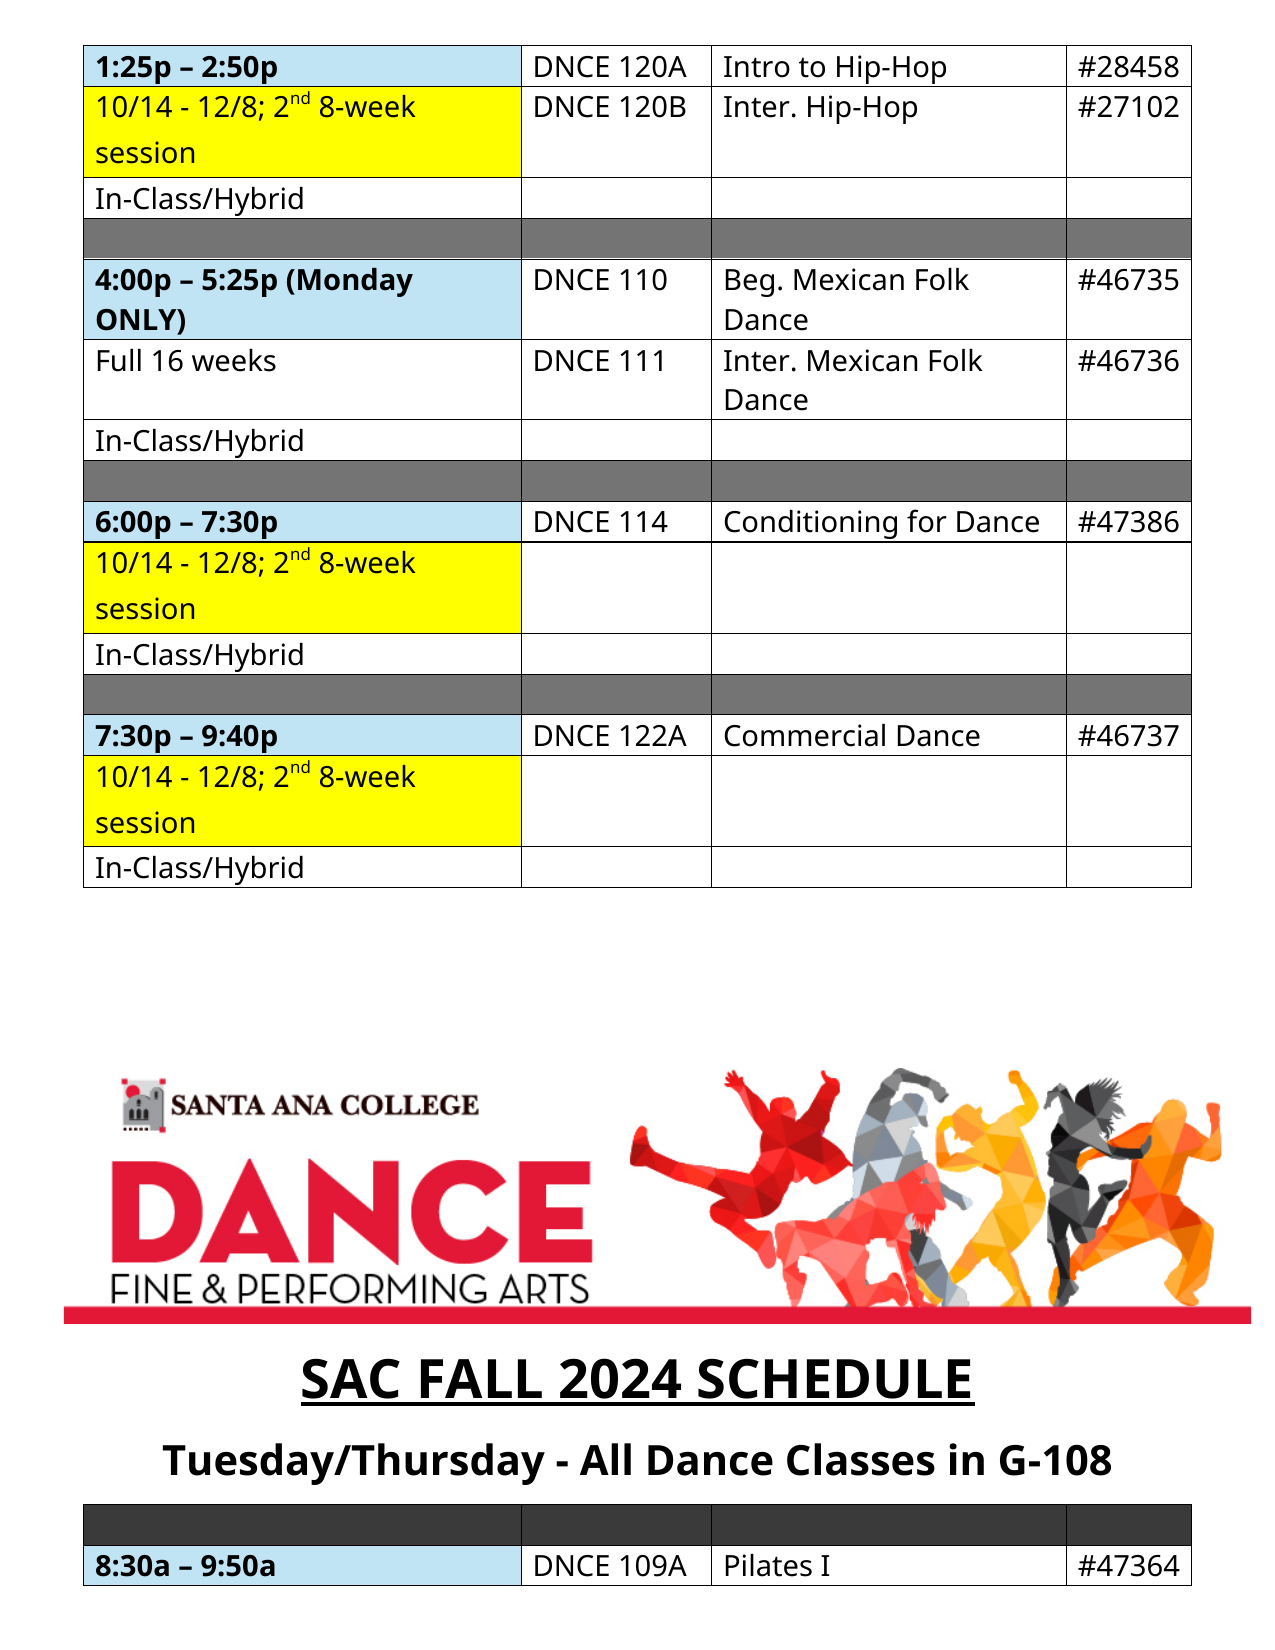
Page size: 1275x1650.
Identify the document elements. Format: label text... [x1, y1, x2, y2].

table_cell DNCE 114 [522, 502, 711, 541]
table_cell Inter. Hip-Hop [712, 87, 1066, 177]
table_cell #28458 [1067, 46, 1191, 86]
table_cell DNCE 122A [522, 715, 711, 755]
table_cell [522, 756, 711, 846]
table_cell [1067, 219, 1191, 258]
table_header [1067, 1505, 1191, 1545]
table_cell [522, 634, 711, 673]
table_cell [1067, 420, 1191, 460]
table_cell DNCE 120A [522, 46, 711, 86]
table_cell DNCE 111 [522, 340, 711, 419]
table_cell 10/14 - 12/8; 2nd 8-week session [84, 756, 521, 846]
table_cell [522, 178, 711, 218]
table_cell [1067, 543, 1191, 633]
table_cell [712, 461, 1066, 501]
table_cell [712, 178, 1066, 218]
table_header [522, 1505, 711, 1545]
table_cell [712, 543, 1066, 633]
table_cell #47364 [1067, 1546, 1191, 1585]
table_cell Full 16 weeks [84, 340, 521, 419]
table_cell #46737 [1067, 715, 1191, 755]
table_cell Beg. Mexican Folk Dance [712, 260, 1066, 339]
table_header [712, 1505, 1066, 1545]
text Tuesday/Thursday - All Dance Classes in G-108 [45, 1431, 1230, 1487]
table_cell [84, 675, 521, 714]
table_cell [1067, 461, 1191, 501]
table_cell 6:00p – 7:30p [84, 502, 521, 541]
table_cell #27102 [1067, 87, 1191, 177]
table_cell [1067, 634, 1191, 673]
table_cell [1067, 178, 1191, 218]
table_cell #46736 [1067, 340, 1191, 419]
table_cell [84, 219, 521, 258]
table_cell 7:30p – 9:40p [84, 715, 521, 755]
table_header [84, 1505, 521, 1545]
table_cell [712, 756, 1066, 846]
table_cell Intro to Hip-Hop [712, 46, 1066, 86]
table_cell [712, 634, 1066, 673]
table_cell [712, 420, 1066, 460]
table_cell In-Class/Hybrid [84, 634, 521, 673]
table_cell Inter. Mexican Folk Dance [712, 340, 1066, 419]
table_cell 10/14 - 12/8; 2nd 8-week session [84, 543, 521, 633]
table_cell [1067, 847, 1191, 887]
table_cell [522, 847, 711, 887]
table_cell [712, 847, 1066, 887]
table_cell 1:25p – 2:50p [84, 46, 521, 86]
table_cell [522, 675, 711, 714]
table_cell #46735 [1067, 260, 1191, 339]
table_cell #47386 [1067, 502, 1191, 541]
table_cell Pilates I [712, 1546, 1066, 1585]
table_cell [712, 219, 1066, 258]
table_cell 10/14 - 12/8; 2nd 8-week session [84, 87, 521, 177]
table_cell In-Class/Hybrid [84, 847, 521, 887]
table_cell In-Class/Hybrid [84, 420, 521, 460]
table_cell [1067, 756, 1191, 846]
table_cell DNCE 109A [522, 1546, 711, 1585]
table_cell In-Class/Hybrid [84, 178, 521, 218]
table_cell 4:00p – 5:25p (Monday ONLY) [84, 260, 521, 339]
table_cell Commercial Dance [712, 715, 1066, 755]
table_cell DNCE 110 [522, 260, 711, 339]
table_cell [522, 219, 711, 258]
table_cell [522, 420, 711, 460]
table_cell [1067, 675, 1191, 714]
table_cell 8:30a – 9:50a [84, 1546, 521, 1585]
table_cell [712, 675, 1066, 714]
table_cell [522, 543, 711, 633]
table_cell DNCE 120B [522, 87, 711, 177]
table_cell [522, 461, 711, 501]
text SAC FALL 2024 SCHEDULE [45, 1340, 1230, 1414]
table_cell [84, 461, 521, 501]
table_cell Conditioning for Dance [712, 502, 1066, 541]
